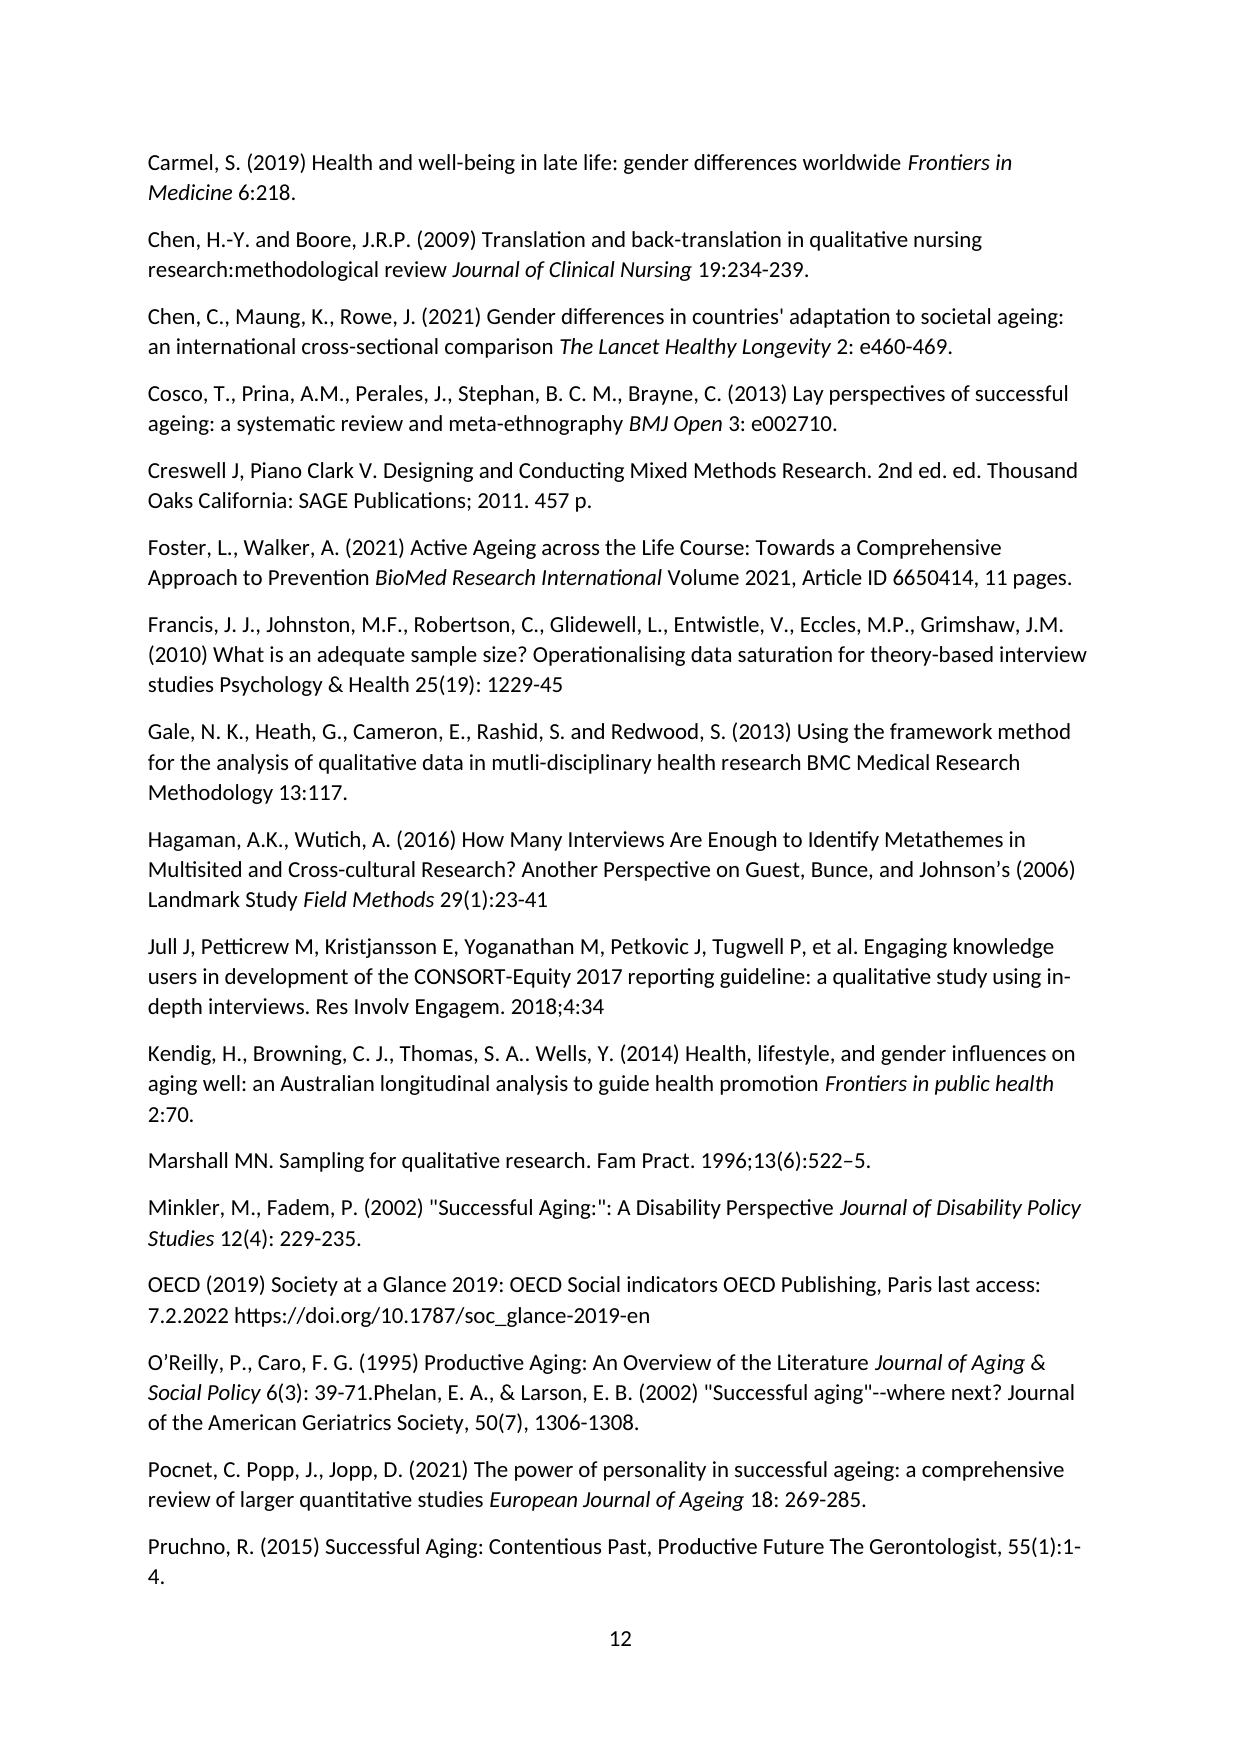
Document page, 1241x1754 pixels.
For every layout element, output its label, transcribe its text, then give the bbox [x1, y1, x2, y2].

text OECD (2019) Society at a Glance 2019: OECD Social indicators OECD Publishing, Paris last access: 7.2.2022 https://doi.org/10.1787/soc_glance-2019-en [148, 1271, 1093, 1329]
text Creswell J, Piano Clark V. Designing and Conducting Mixed Methods Research. 2nd ed. ed. Thousand Oaks California: SAGE Publications; 2011. 457 p. [148, 456, 1093, 514]
text Jull J, Petticrew M, Kristjansson E, Yoganathan M, Petkovic J, Tugwell P, et al. Engaging knowledge users in development of the CONSORT-Equity 2017 reporting guideline: a qualitative study using in-depth interviews. Res Involv Engagem. 2018;4:34 [148, 932, 1093, 1020]
text Chen, C., Maung, K., Rowe, J. (2021) Gender differences in countries' adaptation to societal ageing: an international cross-sectional comparison The Lancet Healthy Longevity 2: e460-469. [148, 302, 1093, 360]
text Carmel, S. (2019) Health and well-being in late life: gender differences worldwide Frontiers in Medicine 6:218. [148, 148, 1093, 206]
text Cosco, T., Prina, A.M., Perales, J., Stephan, B. C. M., Brayne, C. (2013) Lay perspectives of successful ageing: a systematic review and meta-ethnography BMJ Open 3: e002710. [148, 379, 1093, 437]
text Hagaman, A.K., Wutich, A. (2016) How Many Interviews Are Enough to Identify Metathemes in Multisited and Cross-cultural Research? Another Perspective on Guest, Bunce, and Johnson’s (2006) Landmark Study Field Methods 29(1):23-41 [148, 825, 1093, 913]
text Minkler, M., Fadem, P. (2002) "Successful Aging:": A Disability Perspective Journal of Disability Policy Studies 12(4): 229-235. [148, 1193, 1093, 1252]
text Gale, N. K., Heath, G., Cameron, E., Rashid, S. and Redwood, S. (2013) Using the framework method for the analysis of qualitative data in mutli-disciplinary health research BMC Medical Research Methodology 13:117.​ [148, 717, 1093, 806]
text Chen, H.-Y. and Boore, J.R.P. (2009) Translation and back-translation in qualitative nursing research:methodological review Journal of Clinical Nursing 19:234-239. [148, 225, 1093, 283]
text Francis, J. J., Johnston, M.F., Robertson, C., Glidewell, L., Entwistle, V., Eccles, M.P., Grimshaw, J.M. (2010) What is an adequate sample size? Operationalising data saturation for theory-based interview studies Psychology & Health 25(19): 1229-45 [148, 610, 1093, 698]
text Kendig, H., Browning, C. J., Thomas, S. A.. Wells, Y. (2014) Health, lifestyle, and gender influences on aging well: an Australian longitudinal analysis to guide health promotion Frontiers in public health 2:70. [148, 1039, 1093, 1128]
text O’Reilly, P., Caro, F. G. (1995) Productive Aging: An Overview of the Literature Journal of Aging & Social Policy 6(3): 39-71.Phelan, E. A., & Larson, E. B. (2002) "Successful aging"--where next? Journal of the American Geriatrics Society, 50(7), 1306-1308.​ [148, 1348, 1093, 1436]
text Marshall MN. Sampling for qualitative research. Fam Pract. 1996;13(6):522–5. [148, 1147, 1093, 1174]
text Pruchno, R. (2015) Successful Aging: Contentious Past, Productive Future The Gerontologist, 55(1):1-4.​ [148, 1532, 1093, 1590]
text Foster, L., Walker, A. (2021) Active Ageing across the Life Course: Towards a Comprehensive Approach to Prevention BioMed Research International Volume 2021, Article ID 6650414, 11 pages. [148, 533, 1093, 591]
text Pocnet, C. Popp, J., Jopp, D. (2021) The power of personality in successful ageing: a comprehensive review of larger quantitative studies European Journal of Ageing 18: 269-285. [148, 1455, 1093, 1513]
